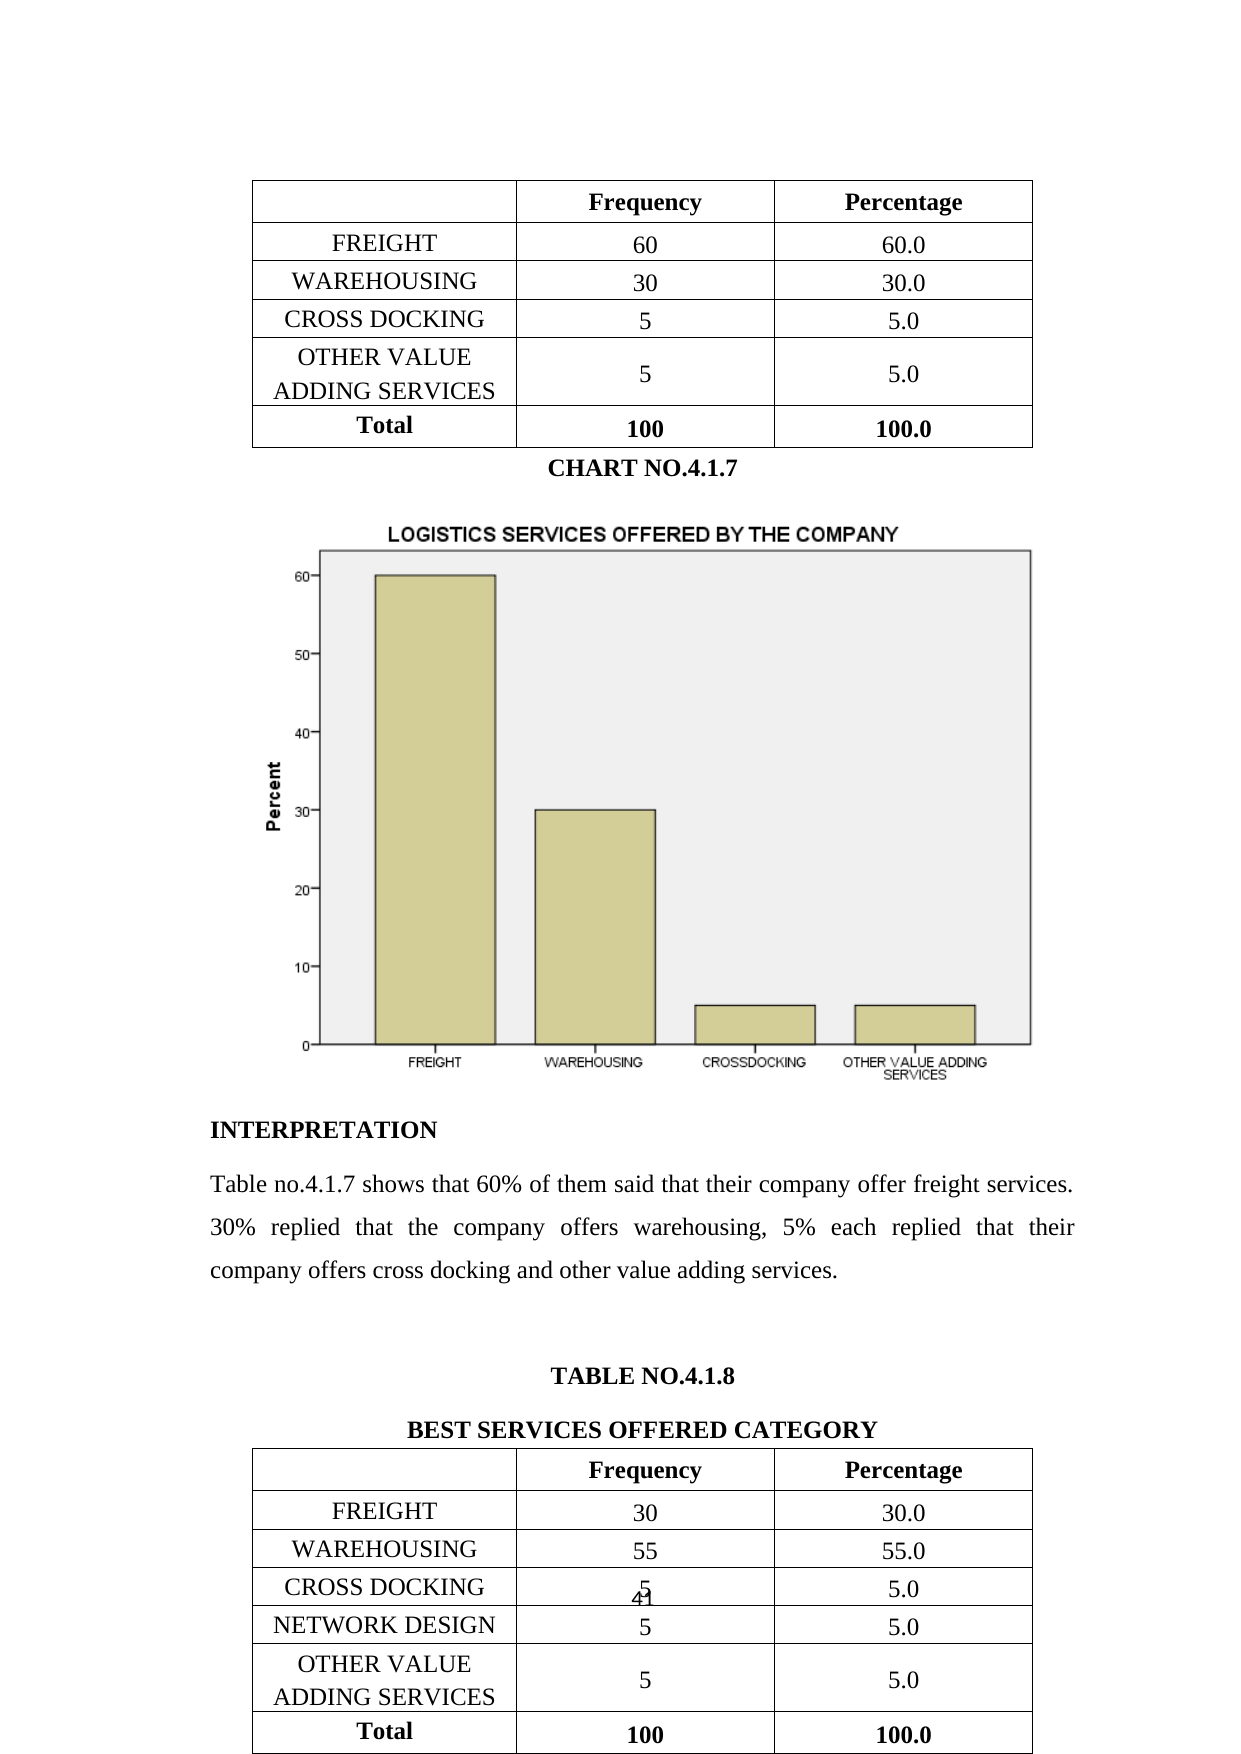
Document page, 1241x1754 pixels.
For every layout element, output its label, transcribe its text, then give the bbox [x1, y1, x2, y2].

text INTERPRETATION [210, 1115, 1075, 1144]
text BEST SERVICES OFFERED CATEGORY [210, 1415, 1075, 1444]
table_cell 5 [517, 1568, 774, 1605]
table_cell CROSS DOCKING [253, 1568, 516, 1605]
table_cell OTHER VALUE ADDING SERVICES [253, 1644, 516, 1711]
text Table no.4.1.7 shows that 60% of them said that their company offer freight services. 30% replied that the company offers warehousing, 5% each replied that their company offers cross docking and other value adding services. [210, 1169, 1075, 1284]
table_cell 5.0 [775, 1644, 1032, 1711]
table_cell Total [253, 406, 516, 447]
table_cell CROSS DOCKING [253, 300, 516, 337]
picture [246, 507, 1039, 1091]
table_cell FREIGHT [253, 1491, 516, 1528]
table_cell OTHER VALUE ADDING SERVICES [253, 338, 516, 404]
table_cell 5 [517, 338, 774, 404]
table_cell NETWORK DESIGN [253, 1606, 516, 1643]
text TABLE NO.4.1.8 [210, 1361, 1075, 1390]
table_cell 5.0 [775, 1606, 1032, 1643]
table_header [253, 181, 516, 222]
table_cell 100.0 [775, 1712, 1032, 1753]
table_header Frequency [517, 181, 774, 222]
table_cell 100.0 [775, 406, 1032, 447]
table_cell 30.0 [775, 1491, 1032, 1528]
table_cell FREIGHT [253, 223, 516, 260]
table_cell 5 [517, 1606, 774, 1643]
table_cell WAREHOUSING [253, 1530, 516, 1567]
table_cell 5.0 [775, 300, 1032, 337]
table_cell 55.0 [775, 1530, 1032, 1567]
table_cell 5 [517, 1644, 774, 1711]
table_cell Total [253, 1712, 516, 1753]
table_header Percentage [775, 181, 1032, 222]
table_header Percentage [775, 1449, 1032, 1490]
table_header Frequency [517, 1449, 774, 1490]
table_cell 100 [517, 406, 774, 447]
table_cell 55 [517, 1530, 774, 1567]
table_cell 30.0 [775, 261, 1032, 299]
table_header [253, 1449, 516, 1490]
table_cell WAREHOUSING [253, 261, 516, 299]
table_cell 30 [517, 1491, 774, 1528]
table_cell 5.0 [775, 338, 1032, 404]
table_cell 100 [517, 1712, 774, 1753]
table_cell 60 [517, 223, 774, 260]
table_cell 60.0 [775, 223, 1032, 260]
text CHART NO.4.1.7 [210, 288, 1075, 482]
table_cell 30 [517, 261, 774, 299]
table_cell 5 [517, 300, 774, 337]
table_cell 5.0 [775, 1568, 1032, 1605]
